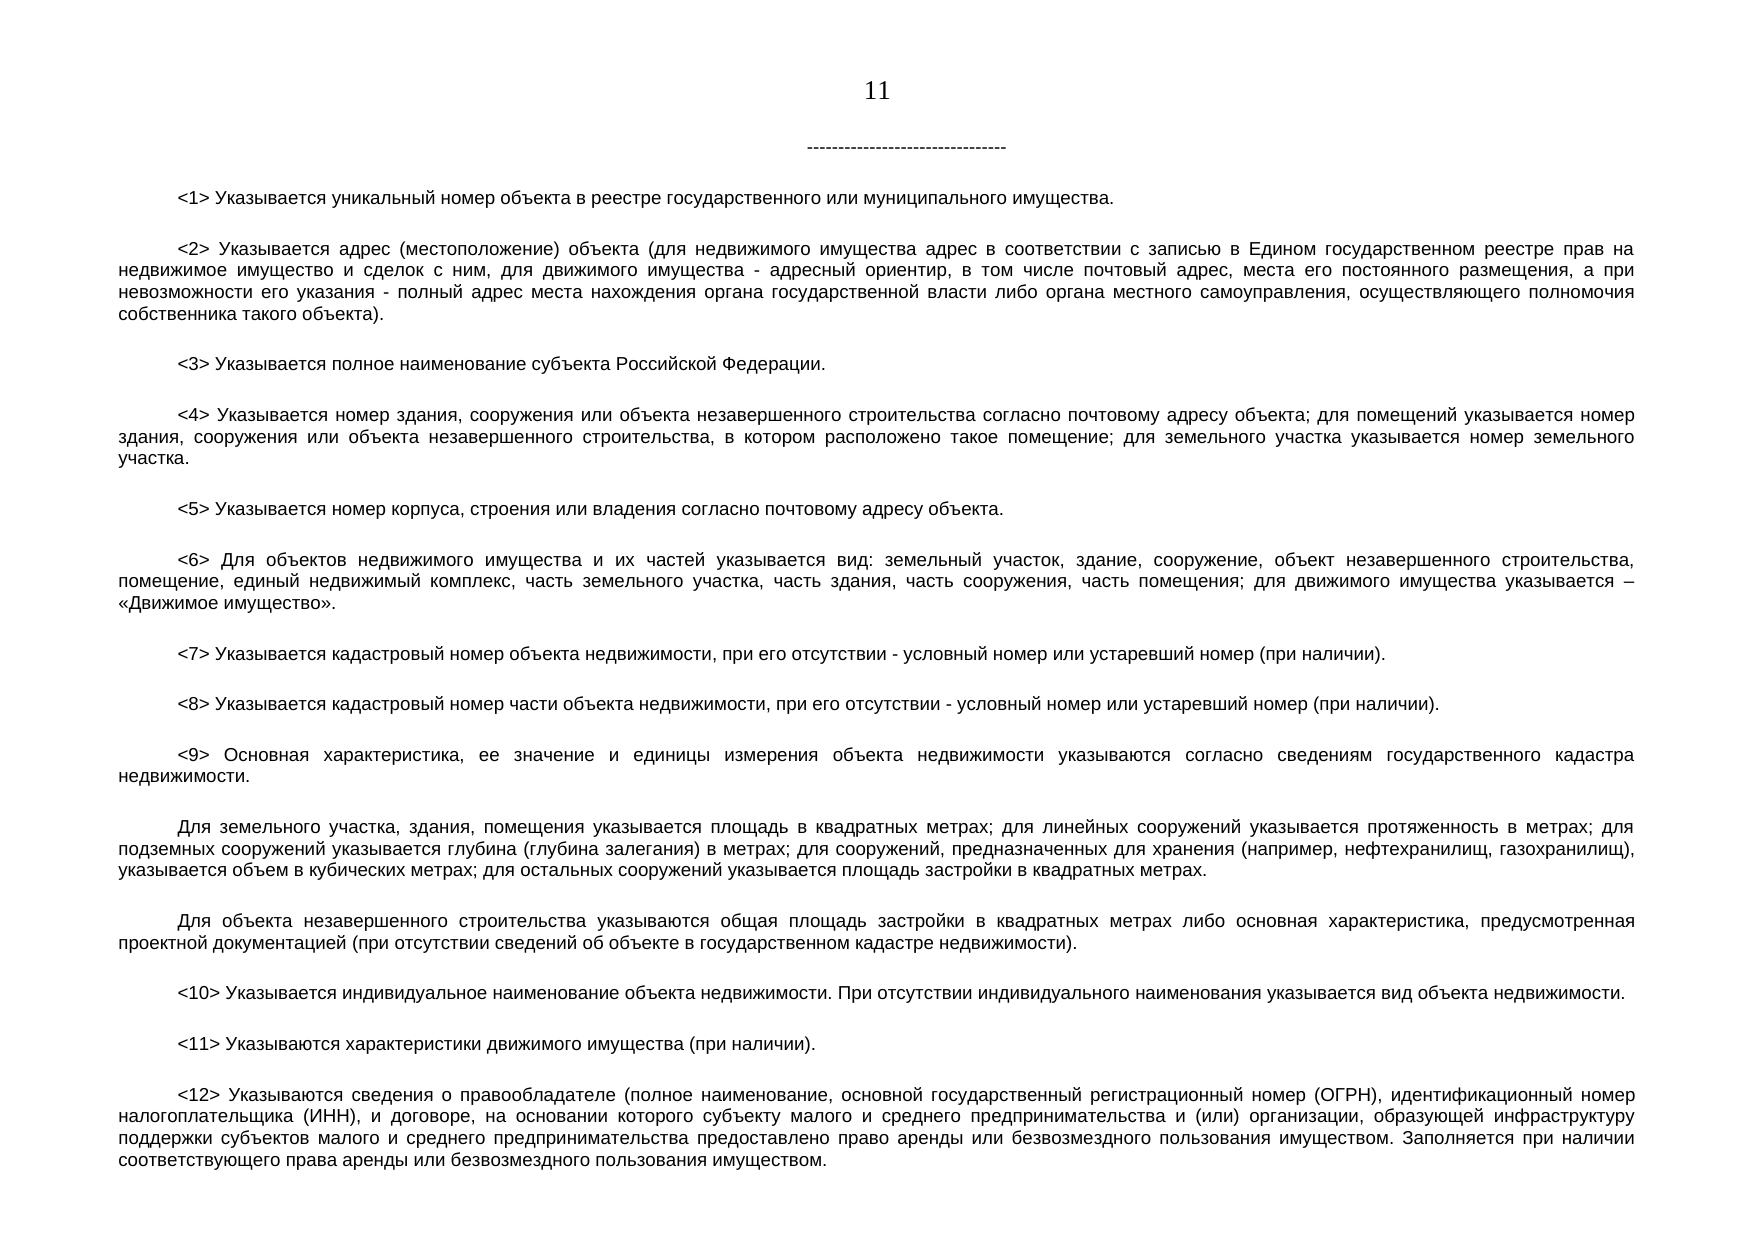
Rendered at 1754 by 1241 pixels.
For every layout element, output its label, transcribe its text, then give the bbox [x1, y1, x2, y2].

text <3> Указывается полное наименование субъекта Российской Федерации. [118, 353, 1636, 375]
text <2> Указывается адрес (местоположение) объекта (для недвижимого имущества адрес в соответствии с записью в Едином государственном реестре прав на недвижимое имущество и сделок с ним, для движимого имущества - адресный ориентир, в том числе почтовый адрес, места его постоянного размещения, а при невозможности его указания - полный адрес места нахождения органа государственной власти либо органа местного самоуправления, осуществляющего полномочия собственника такого объекта). [118, 238, 1636, 324]
text <9> Основная характеристика, ее значение и единицы измерения объекта недвижимости указываются согласно сведениям государственного кадастра недвижимости. [118, 744, 1636, 787]
text Для объекта незавершенного строительства указываются общая площадь застройки в квадратных метрах либо основная характеристика, предусмотренная проектной документацией (при отсутствии сведений об объекте в государственном кадастре недвижимости). [118, 910, 1636, 953]
text <6> Для объектов недвижимого имущества и их частей указывается вид: земельный участок, здание, сооружение, объект незавершенного строительства, помещение, единый недвижимый комплекс, часть земельного участка, часть здания, часть сооружения, часть помещения; для движимого имущества указывается – «Движимое имущество». [118, 548, 1636, 613]
text <1> Указывается уникальный номер объекта в реестре государственного или муниципального имущества. [118, 187, 1636, 208]
text <12> Указываются сведения о правообладателе (полное наименование, основной государственный регистрационный номер (ОГРН), идентификационный номер налогоплательщика (ИНН), и договоре, на основании которого субъекту малого и среднего предпринимательства и (или) организации, образующей инфраструктуру поддержки субъектов малого и среднего предпринимательства предоставлено право аренды или безвозмездного пользования имуществом. Заполняется при наличии соответствующего права аренды или безвозмездного пользования имуществом. [118, 1084, 1636, 1170]
text <4> Указывается номер здания, сооружения или объекта незавершенного строительства согласно почтовому адресу объекта; для помещений указывается номер здания, сооружения или объекта незавершенного строительства, в котором расположено такое помещение; для земельного участка указывается номер земельного участка. [118, 404, 1636, 468]
text Для земельного участка, здания, помещения указывается площадь в квадратных метрах; для линейных сооружений указывается протяженность в метрах; для подземных сооружений указывается глубина (глубина залегания) в метрах; для сооружений, предназначенных для хранения (например, нефтехранилищ, газохранилищ), указывается объем в кубических метрах; для остальных сооружений указывается площадь застройки в квадратных метрах. [118, 816, 1636, 881]
text <8> Указывается кадастровый номер части объекта недвижимости, при его отсутствии - условный номер или устаревший номер (при наличии). [118, 693, 1636, 714]
text <10> Указывается индивидуальное наименование объекта недвижимости. При отсутствии индивидуального наименования указывается вид объекта недвижимости. [118, 982, 1636, 1004]
text <5> Указывается номер корпуса, строения или владения согласно почтовому адресу объекта. [118, 498, 1636, 519]
text <11> Указываются характеристики движимого имущества (при наличии). [118, 1033, 1636, 1054]
text <7> Указывается кадастровый номер объекта недвижимости, при его отсутствии - условный номер или устаревший номер (при наличии). [118, 642, 1636, 664]
text -------------------------------- [118, 136, 1636, 158]
